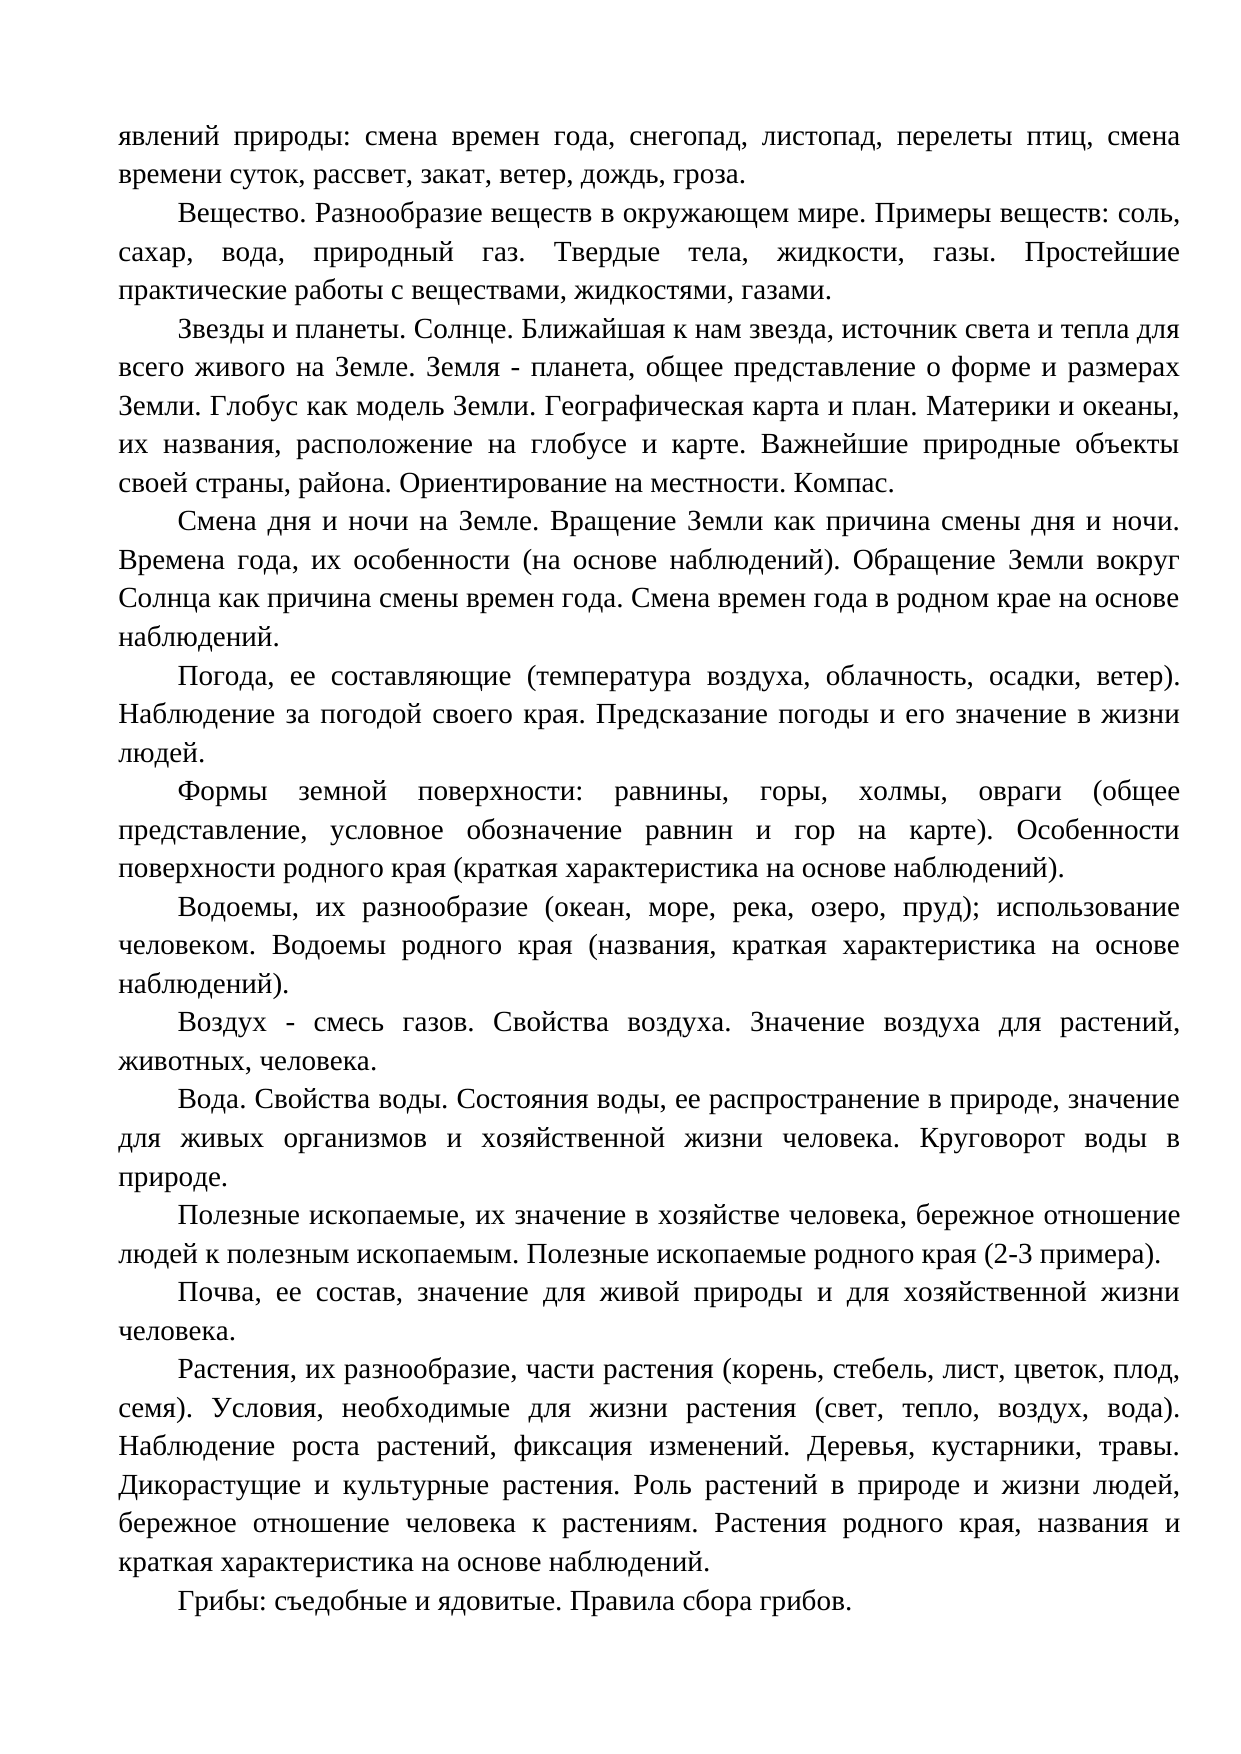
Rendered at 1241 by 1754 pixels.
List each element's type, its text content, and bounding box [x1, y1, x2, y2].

text Звезды и планеты. Солнце. Ближайшая к нам звезда, источник света и тепла для всего живого на Земле. Земля - планета, общее представление о форме и размерах Земли. Глобус как модель Земли. Географическая карта и план. Материки и океаны, их названия, расположение на глобусе и карте. Важнейшие природные объекты своей страны, района. Ориентирование на местности. Компас. [118, 311, 1181, 498]
text Формы земной поверхности: равнины, горы, холмы, овраги (общее представление, условное обозначение равнин и гор на карте). Особенности поверхности родного края (краткая характеристика на основе наблюдений). [118, 773, 1181, 884]
text Вещество. Разнообразие веществ в окружающем мире. Примеры веществ: соль, сахар, вода, природный газ. Твердые тела, жидкости, газы. Простейшие практические работы с веществами, жидкостями, газами. [118, 195, 1181, 306]
text Грибы: съедобные и ядовитые. Правила сбора грибов. [118, 1583, 1181, 1616]
text Почва, ее состав, значение для живой природы и для хозяйственной жизни человека. [118, 1274, 1181, 1346]
text Погода, ее составляющие (температура воздуха, облачность, осадки, ветер). Наблюдение за погодой своего края. Предсказание погоды и его значение в жизни людей. [118, 658, 1181, 768]
text Воздух - смесь газов. Свойства воздуха. Значение воздуха для растений, животных, человека. [118, 1004, 1181, 1077]
text Смена дня и ночи на Земле. Вращение Земли как причина смены дня и ночи. Времена года, их особенности (на основе наблюдений). Обращение Земли вокруг Солнца как причина смены времен года. Смена времен года в родном крае на основе наблюдений. [118, 503, 1181, 653]
text Водоемы, их разнообразие (океан, море, река, озеро, пруд); использование человеком. Водоемы родного края (названия, краткая характеристика на основе наблюдений). [118, 889, 1181, 999]
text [118, 118, 1181, 190]
text Растения, их разнообразие, части растения (корень, стебель, лист, цветок, плод, семя). Условия, необходимые для жизни растения (свет, тепло, воздух, вода). Наблюдение роста растений, фиксация изменений. Деревья, кустарники, травы. Дикорастущие и культурные растения. Роль растений в природе и жизни людей, бережное отношение человека к растениям. Растения родного края, названия и краткая характеристика на основе наблюдений. [118, 1351, 1181, 1578]
text Вода. Свойства воды. Состояния воды, ее распространение в природе, значение для живых организмов и хозяйственной жизни человека. Круговорот воды в природе. [118, 1082, 1181, 1192]
text Полезные ископаемые, их значение в хозяйстве человека, бережное отношение людей к полезным ископаемым. Полезные ископаемые родного края (2-3 примера). [118, 1197, 1181, 1269]
